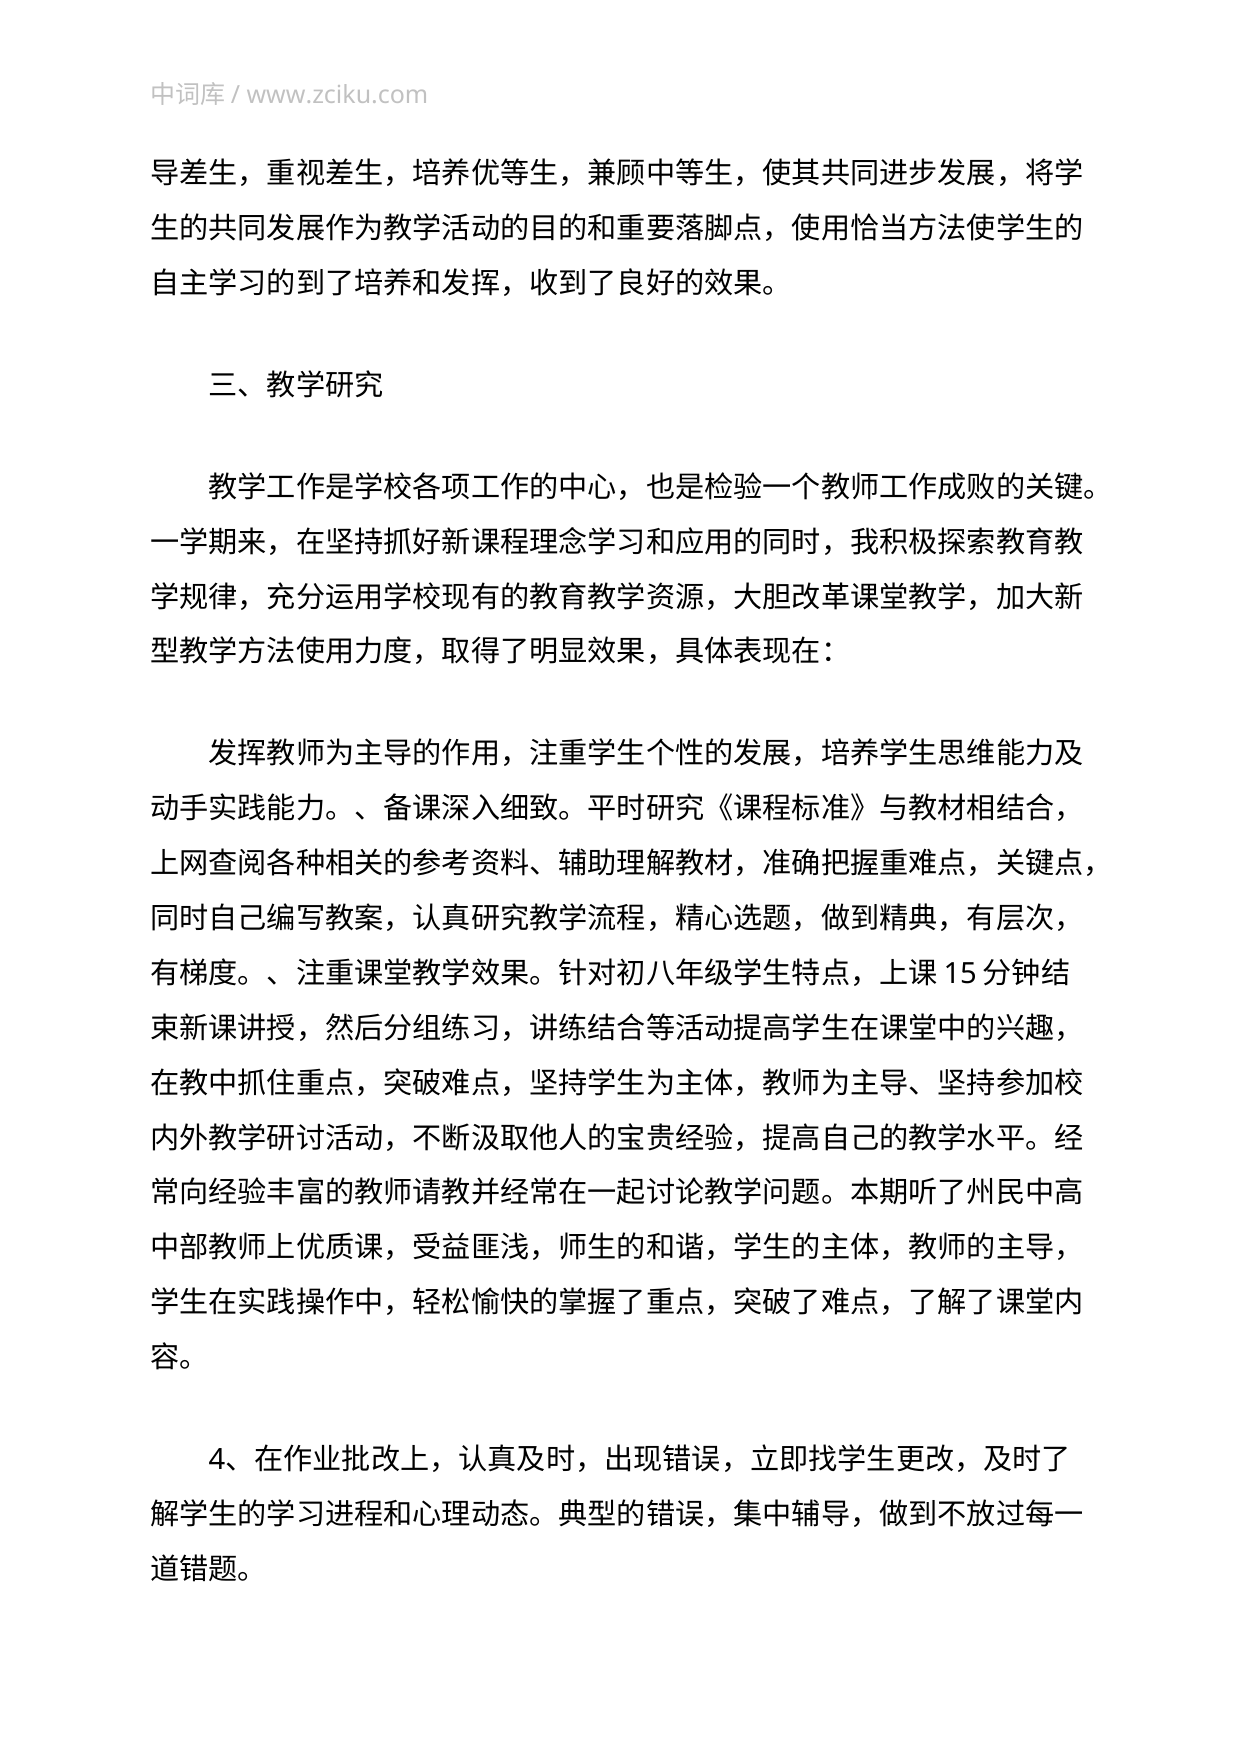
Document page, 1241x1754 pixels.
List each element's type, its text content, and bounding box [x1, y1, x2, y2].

text 三、教学研究 [150, 362, 1090, 404]
text 4、在作业批改上，认真及时，出现错误，立即找学生更改，及时了解学生的学习进程和心理动态。典型的错误，集中辅导，做到不放过每一道错题。 [150, 1436, 1090, 1588]
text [150, 150, 1090, 302]
text 发挥教师为主导的作用，注重学生个性的发展，培养学生思维能力及动手实践能力。、备课深入细致。平时研究《课程标准》与教材相结合，上网查阅各种相关的参考资料、辅助理解教材，准确把握重难点，关键点，同时自己编写教案，认真研究教学流程，精心选题，做到精典，有层次，有梯度。、注重课堂教学效果。针对初八年级学生特点，上课15分钟结束新课讲授，然后分组练习，讲练结合等活动提高学生在课堂中的兴趣，在教中抓住重点，突破难点，坚持学生为主体，教师为主导、坚持参加校内外教学研讨活动，不断汲取他人的宝贵经验，提高自己的教学水平。经常向经验丰富的教师请教并经常在一起讨论教学问题。本期听了州民中高中部教师上优质课，受益匪浅，师生的和谐，学生的主体，教师的主导，学生在实践操作中，轻松愉快的掌握了重点，突破了难点，了解了课堂内容。 [150, 730, 1090, 1376]
text 教学工作是学校各项工作的中心，也是检验一个教师工作成败的关键。一学期来，在坚持抓好新课程理念学习和应用的同时，我积极探索教育教学规律，充分运用学校现有的教育教学资源，大胆改革课堂教学，加大新型教学方法使用力度，取得了明显效果，具体表现在： [150, 463, 1090, 670]
